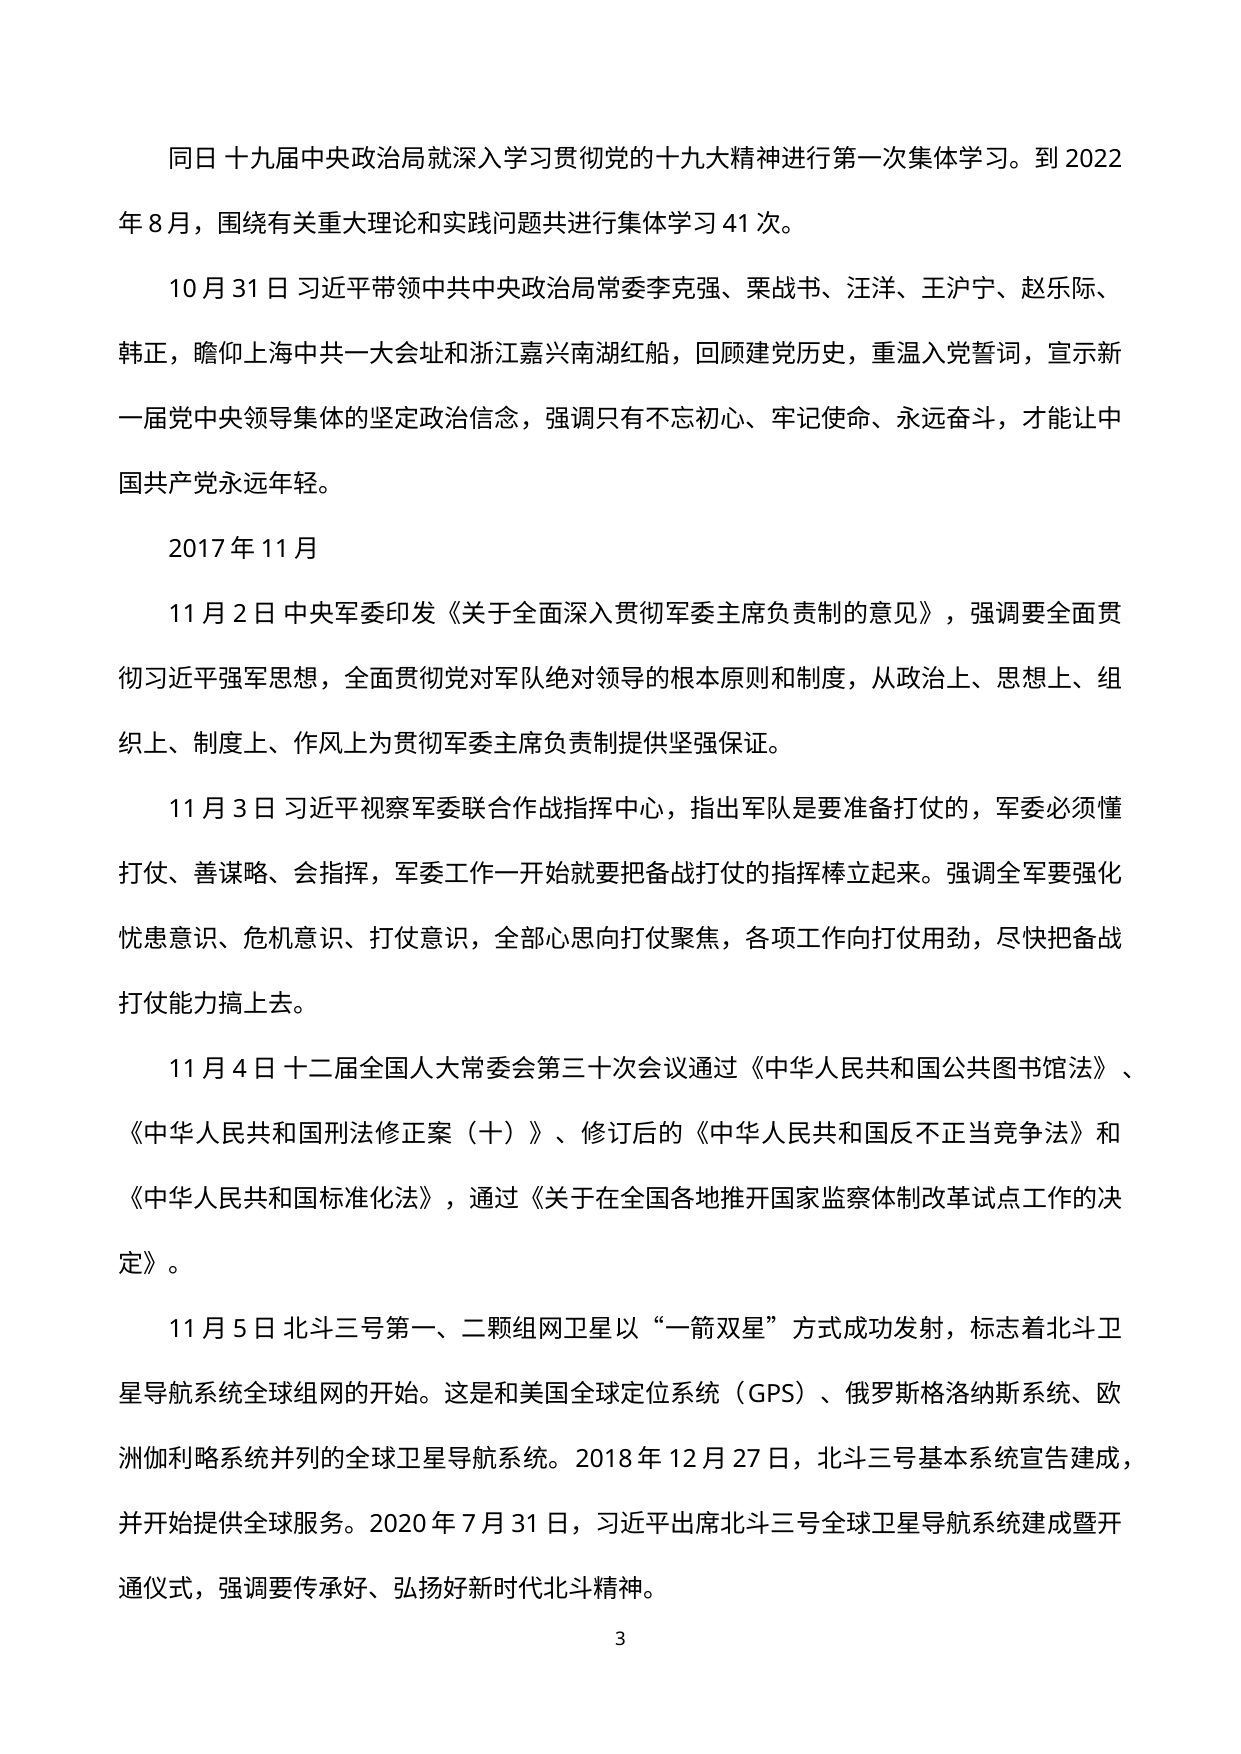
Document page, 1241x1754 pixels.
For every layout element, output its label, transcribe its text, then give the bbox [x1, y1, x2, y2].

text 11月2日 中央军委印发《关于全面深入贯彻军委主席负责制的意见》，强调要全面贯彻习近平强军思想，全面贯彻党对军队绝对领导的根本原则和制度，从政治上、思想上、组织上、制度上、作风上为贯彻军委主席负责制提供坚强保证。 [118, 579, 1122, 774]
text 11月3日 习近平视察军委联合作战指挥中心，指出军队是要准备打仗的，军委必须懂打仗、善谋略、会指挥，军委工作一开始就要把备战打仗的指挥棒立起来。强调全军要强化忧患意识、危机意识、打仗意识，全部心思向打仗聚焦，各项工作向打仗用劲，尽快把备战打仗能力搞上去。 [118, 774, 1122, 1034]
text 11月4日 十二届全国人大常委会第三十次会议通过《中华人民共和国公共图书馆法》、《中华人民共和国刑法修正案（十）》、修订后的《中华人民共和国反不正当竞争法》和《中华人民共和国标准化法》，通过《关于在全国各地推开国家监察体制改革试点工作的决定》。 [118, 1034, 1122, 1294]
text 10月31日 习近平带领中共中央政治局常委李克强、栗战书、汪洋、王沪宁、赵乐际、韩正，瞻仰上海中共一大会址和浙江嘉兴南湖红船，回顾建党历史，重温入党誓词，宣示新一届党中央领导集体的坚定政治信念，强调只有不忘初心、牢记使命、永远奋斗，才能让中国共产党永远年轻。 [118, 254, 1122, 514]
text 2017年11月 [118, 514, 1122, 579]
text 11月5日 北斗三号第一、二颗组网卫星以“一箭双星”方式成功发射，标志着北斗卫星导航系统全球组网的开始。这是和美国全球定位系统（GPS）、俄罗斯格洛纳斯系统、欧洲伽利略系统并列的全球卫星导航系统。2018年12月27日，北斗三号基本系统宣告建成，并开始提供全球服务。2020年7月31日，习近平出席北斗三号全球卫星导航系统建成暨开通仪式，强调要传承好、弘扬好新时代北斗精神。 [118, 1294, 1122, 1619]
text 同日 十九届中央政治局就深入学习贯彻党的十九大精神进行第一次集体学习。到2022年8月，围绕有关重大理论和实践问题共进行集体学习41次。 [118, 124, 1122, 254]
